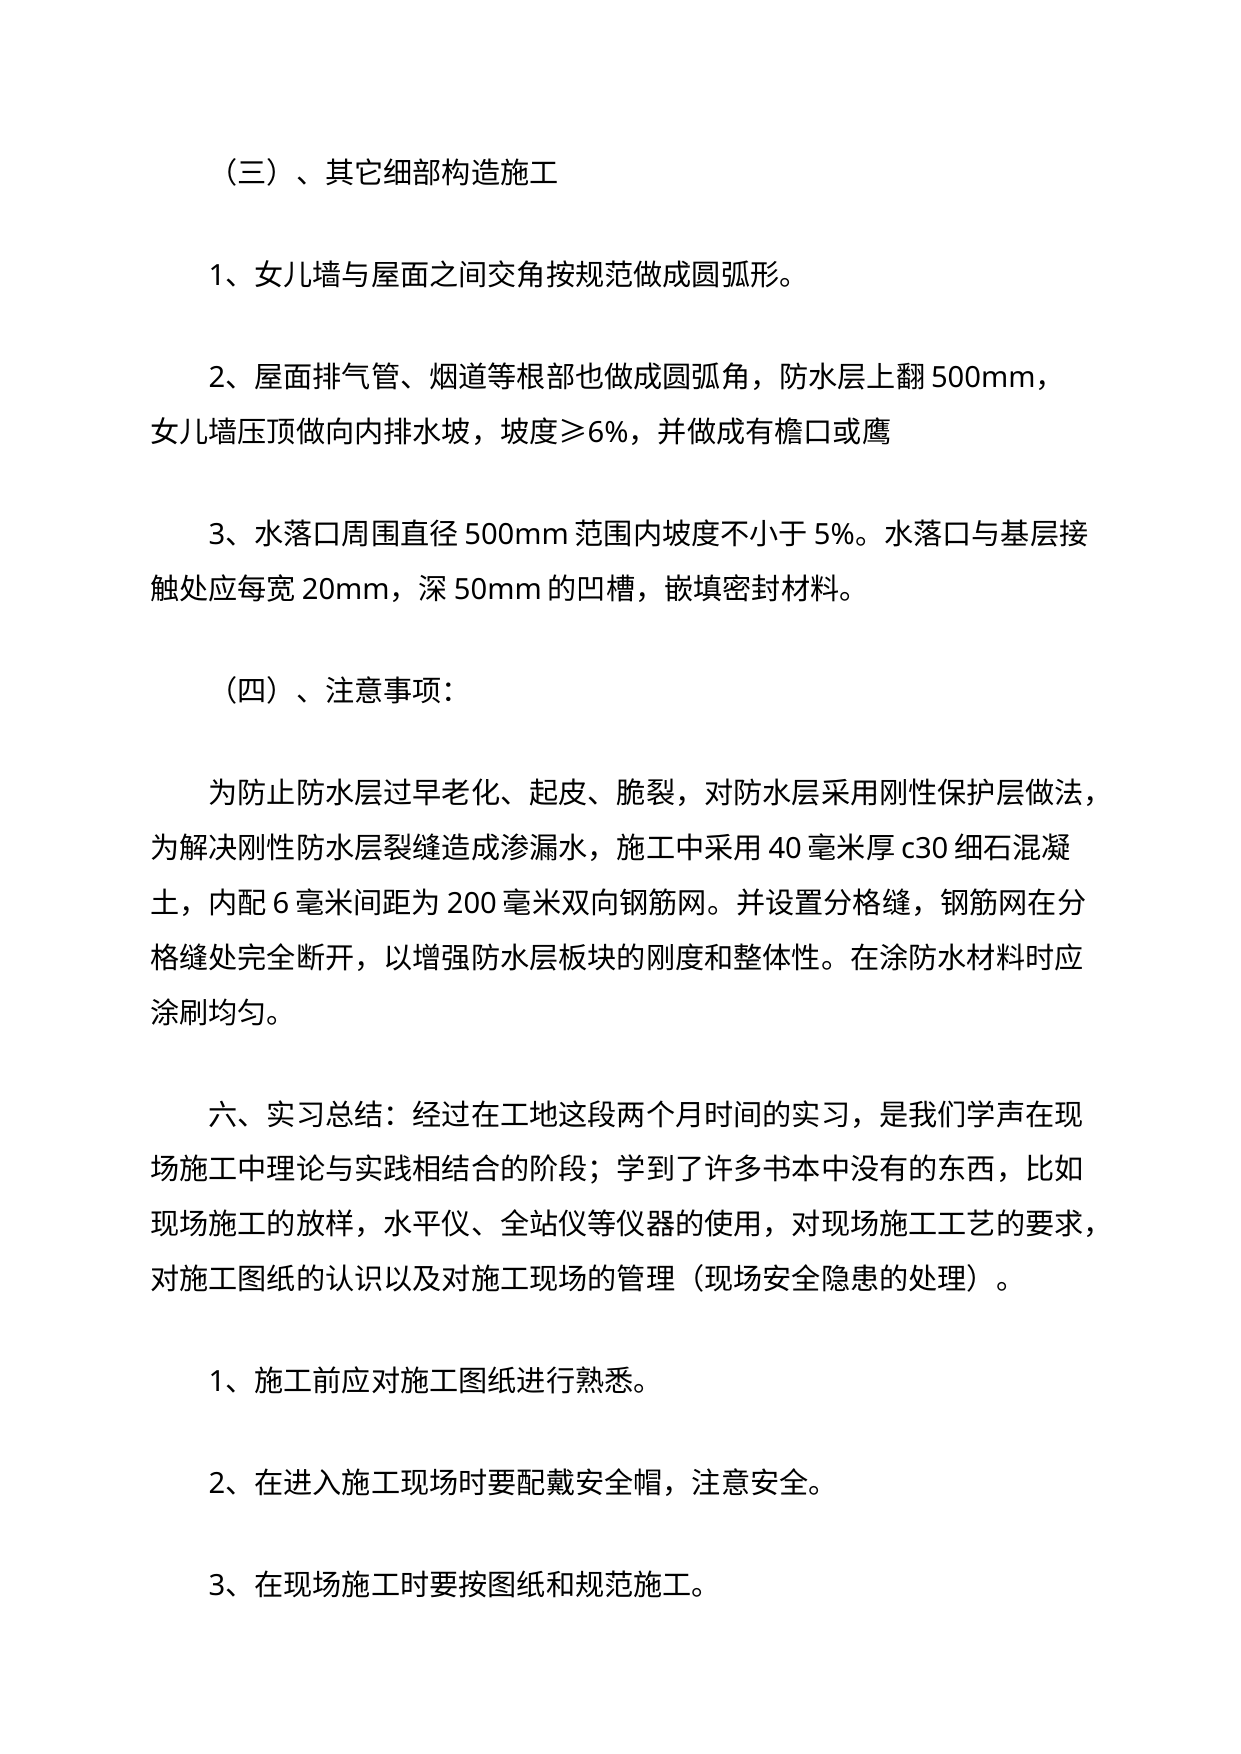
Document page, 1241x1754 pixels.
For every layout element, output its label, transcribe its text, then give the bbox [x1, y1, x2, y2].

text 1、女儿墙与屋面之间交角按规范做成圆弧形。 [150, 252, 1090, 294]
text 1、施工前应对施工图纸进行熟悉。 [150, 1357, 1090, 1400]
text 3、水落口周围直径500mm范围内坡度不小于5%。水落口与基层接触处应每宽20mm，深50mm的凹槽，嵌填密封材料。 [150, 511, 1090, 608]
text 3、在现场施工时要按图纸和规范施工。 [150, 1561, 1090, 1604]
text 2、屋面排气管、烟道等根部也做成圆弧角，防水层上翻500mm，女儿墙压顶做向内排水坡，坡度≥6%，并做成有檐口或鹰 [150, 354, 1090, 451]
text 六、实习总结：经过在工地这段两个月时间的实习，是我们学声在现场施工中理论与实践相结合的阶段；学到了许多书本中没有的东西，比如现场施工的放样，水平仪、全站仪等仪器的使用，对现场施工工艺的要求，对施工图纸的认识以及对施工现场的管理（现场安全隐患的处理）。 [150, 1091, 1090, 1298]
text （四）、注意事项： [150, 668, 1090, 710]
text 2、在进入施工现场时要配戴安全帽，注意安全。 [150, 1459, 1090, 1502]
text 为防止防水层过早老化、起皮、脆裂，对防水层采用刚性保护层做法，为解决刚性防水层裂缝造成渗漏水，施工中采用40毫米厚c30细石混凝土，内配6毫米间距为200毫米双向钢筋网。并设置分格缝，钢筋网在分格缝处完全断开，以增强防水层板块的刚度和整体性。在涂防水材料时应涂刷均匀。 [150, 769, 1090, 1032]
text （三）、其它细部构造施工 [150, 150, 1090, 192]
